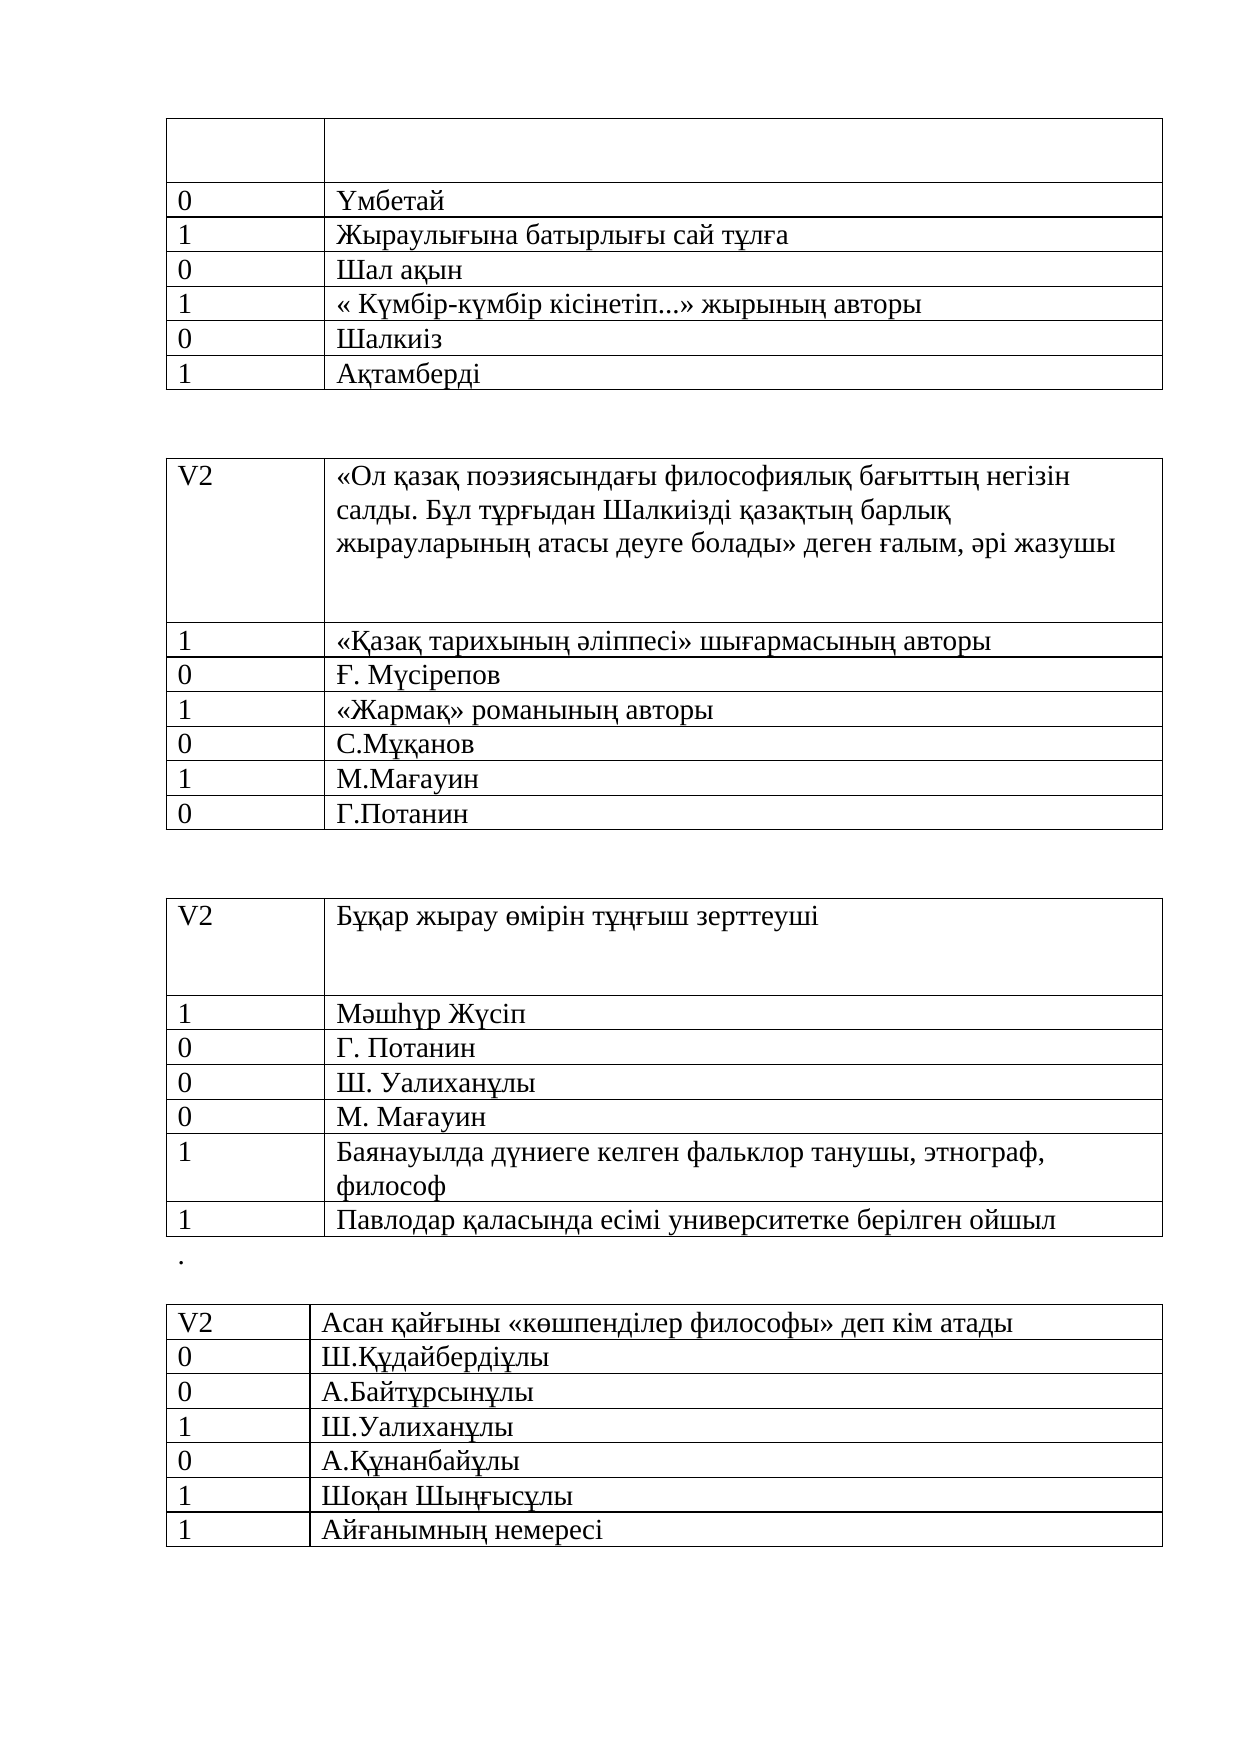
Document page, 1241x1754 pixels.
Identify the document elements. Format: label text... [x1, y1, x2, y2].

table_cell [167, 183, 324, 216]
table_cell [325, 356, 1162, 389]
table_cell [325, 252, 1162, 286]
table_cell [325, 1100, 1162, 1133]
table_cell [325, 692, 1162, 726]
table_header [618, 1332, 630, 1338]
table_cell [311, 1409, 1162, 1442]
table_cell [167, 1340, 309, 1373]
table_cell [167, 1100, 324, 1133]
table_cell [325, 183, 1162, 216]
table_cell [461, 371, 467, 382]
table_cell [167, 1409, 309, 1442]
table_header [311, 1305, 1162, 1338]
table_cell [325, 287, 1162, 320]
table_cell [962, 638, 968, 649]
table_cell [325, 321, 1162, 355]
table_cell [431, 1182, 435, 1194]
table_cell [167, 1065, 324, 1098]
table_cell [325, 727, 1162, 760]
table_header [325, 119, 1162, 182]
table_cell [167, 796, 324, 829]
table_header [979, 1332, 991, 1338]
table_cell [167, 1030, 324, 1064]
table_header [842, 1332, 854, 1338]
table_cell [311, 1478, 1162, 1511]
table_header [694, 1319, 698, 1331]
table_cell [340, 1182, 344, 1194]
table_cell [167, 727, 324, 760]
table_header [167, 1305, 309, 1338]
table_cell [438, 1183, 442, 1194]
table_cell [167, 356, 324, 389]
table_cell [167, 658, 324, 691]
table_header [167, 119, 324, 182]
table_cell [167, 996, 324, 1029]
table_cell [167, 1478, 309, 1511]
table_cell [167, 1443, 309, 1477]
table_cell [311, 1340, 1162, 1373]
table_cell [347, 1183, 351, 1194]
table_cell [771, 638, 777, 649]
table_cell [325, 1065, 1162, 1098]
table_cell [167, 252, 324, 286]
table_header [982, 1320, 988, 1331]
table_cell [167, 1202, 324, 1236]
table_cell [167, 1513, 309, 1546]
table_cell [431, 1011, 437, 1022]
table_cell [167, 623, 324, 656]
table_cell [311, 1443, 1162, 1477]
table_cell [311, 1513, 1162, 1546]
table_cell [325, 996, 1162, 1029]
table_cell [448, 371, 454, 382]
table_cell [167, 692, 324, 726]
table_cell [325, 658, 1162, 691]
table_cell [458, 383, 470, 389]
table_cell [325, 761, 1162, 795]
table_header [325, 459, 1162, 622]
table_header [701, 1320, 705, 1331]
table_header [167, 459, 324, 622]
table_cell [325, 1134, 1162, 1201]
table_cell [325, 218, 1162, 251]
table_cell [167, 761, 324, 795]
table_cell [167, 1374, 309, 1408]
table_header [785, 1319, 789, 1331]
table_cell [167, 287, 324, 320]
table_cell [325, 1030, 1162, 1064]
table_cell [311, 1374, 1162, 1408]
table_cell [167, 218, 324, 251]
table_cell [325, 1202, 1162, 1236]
text . [177, 1237, 1152, 1270]
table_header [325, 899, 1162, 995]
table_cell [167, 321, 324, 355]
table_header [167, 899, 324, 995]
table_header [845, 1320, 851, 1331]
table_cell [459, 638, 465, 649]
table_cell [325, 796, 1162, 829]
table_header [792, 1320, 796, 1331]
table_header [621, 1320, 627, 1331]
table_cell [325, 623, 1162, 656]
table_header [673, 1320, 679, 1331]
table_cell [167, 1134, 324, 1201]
